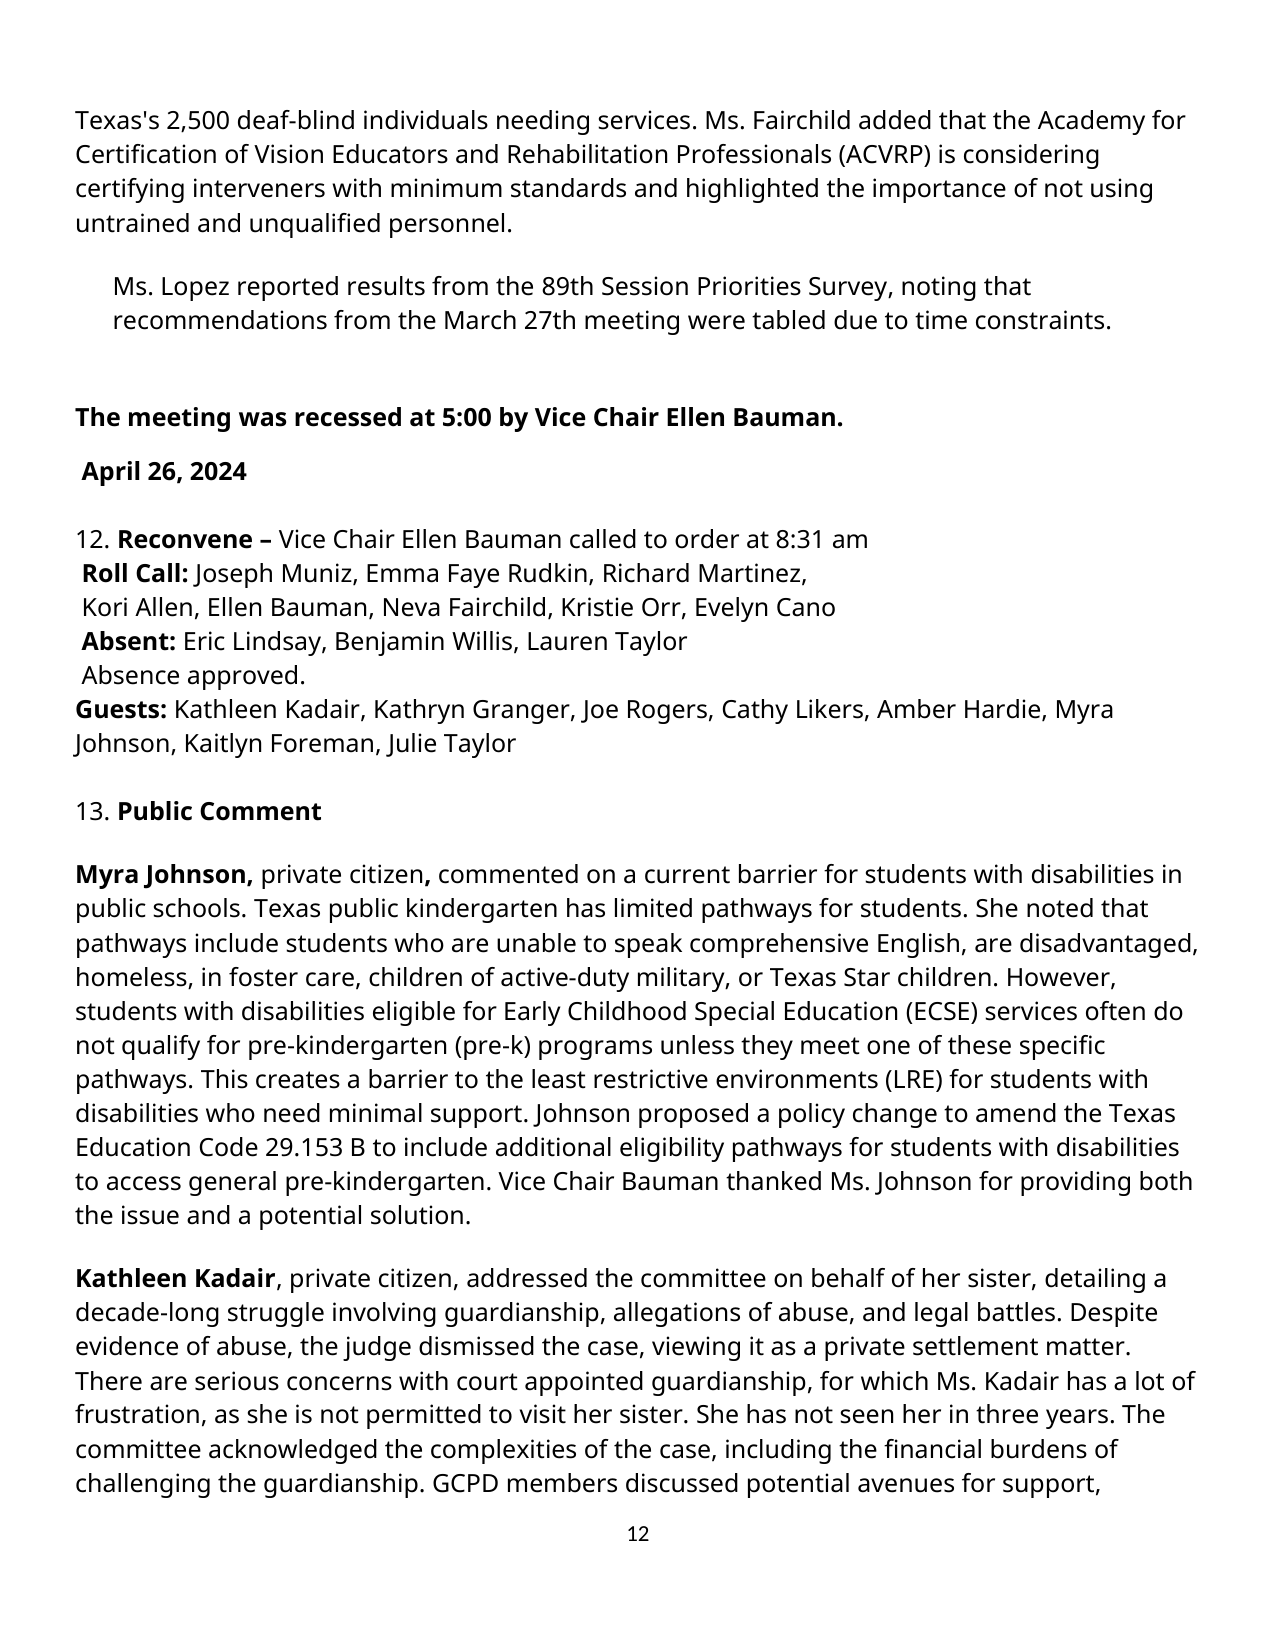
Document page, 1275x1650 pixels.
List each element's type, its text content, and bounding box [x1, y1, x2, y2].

text Absent: Eric Lindsay, Benjamin Willis, Lauren Taylor [75, 623, 1200, 658]
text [75, 103, 1200, 239]
text Kori Allen, Ellen Bauman, Neva Fairchild, Kristie Orr, Evelyn Cano [75, 589, 1200, 623]
text April 26, 2024 [75, 453, 1200, 487]
list The meeting was recessed at 5:00 by Vice Chair Ellen Bauman. [75, 400, 1200, 434]
list Reconvene – Vice Chair Ellen Bauman called to order at 8:31 am [75, 521, 1200, 555]
text Absence approved. [75, 658, 1200, 692]
list Public Comment [75, 794, 1200, 828]
text Guests: Kathleen Kadair, Kathryn Granger, Joe Rogers, Cathy Likers, Amber Hardie, Myra Johnson, Kaitlyn Foreman, Julie Taylor [75, 692, 1200, 760]
text Myra Johnson, private citizen, commented on a current barrier for students with disabilities in public schools. Texas public kindergarten has limited pathways for students. She noted that pathways include students who are unable to speak comprehensive English, are disadvantaged, homeless, in foster care, children of active-duty military, or Texas Star children. However, students with disabilities eligible for Early Childhood Special Education (ECSE) services often do not qualify for pre-kindergarten (pre-k) programs unless they meet one of these specific pathways. This creates a barrier to the least restrictive environments (LRE) for students with disabilities who need minimal support. Johnson proposed a policy change to amend the Texas Education Code 29.153 B to include additional eligibility pathways for students with disabilities to access general pre-kindergarten. Vice Chair Bauman thanked Ms. Johnson for providing both the issue and a potential solution. [75, 857, 1200, 1232]
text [75, 1261, 1200, 1499]
list Ms. Lopez reported results from the 89th Session Priorities Survey, noting that recommendations from the March 27th meeting were tabled due to time constraints. [112, 268, 1200, 337]
text Roll Call: Joseph Muniz, Emma Faye Rudkin, Richard Martinez, [75, 555, 1200, 589]
